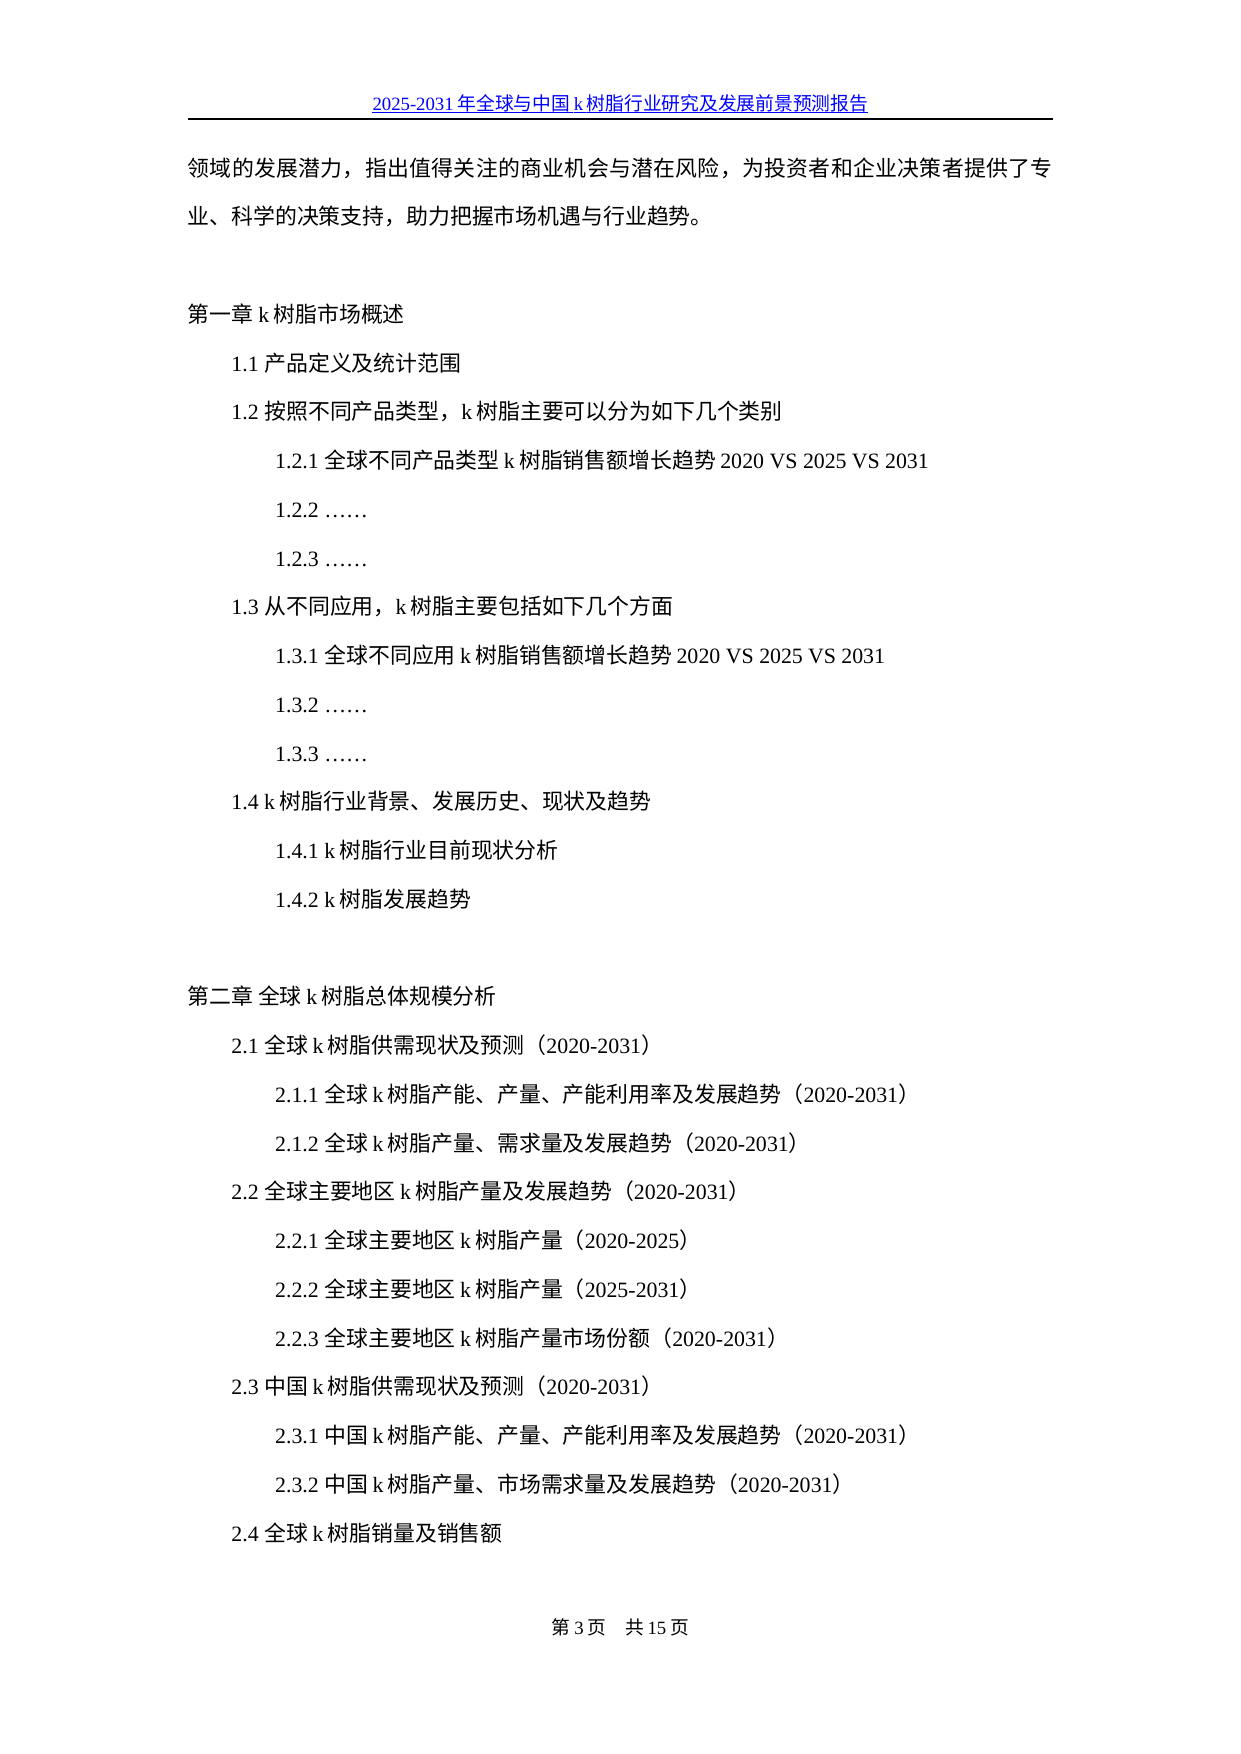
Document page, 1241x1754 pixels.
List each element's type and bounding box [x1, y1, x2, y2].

text [187, 150, 1053, 1548]
